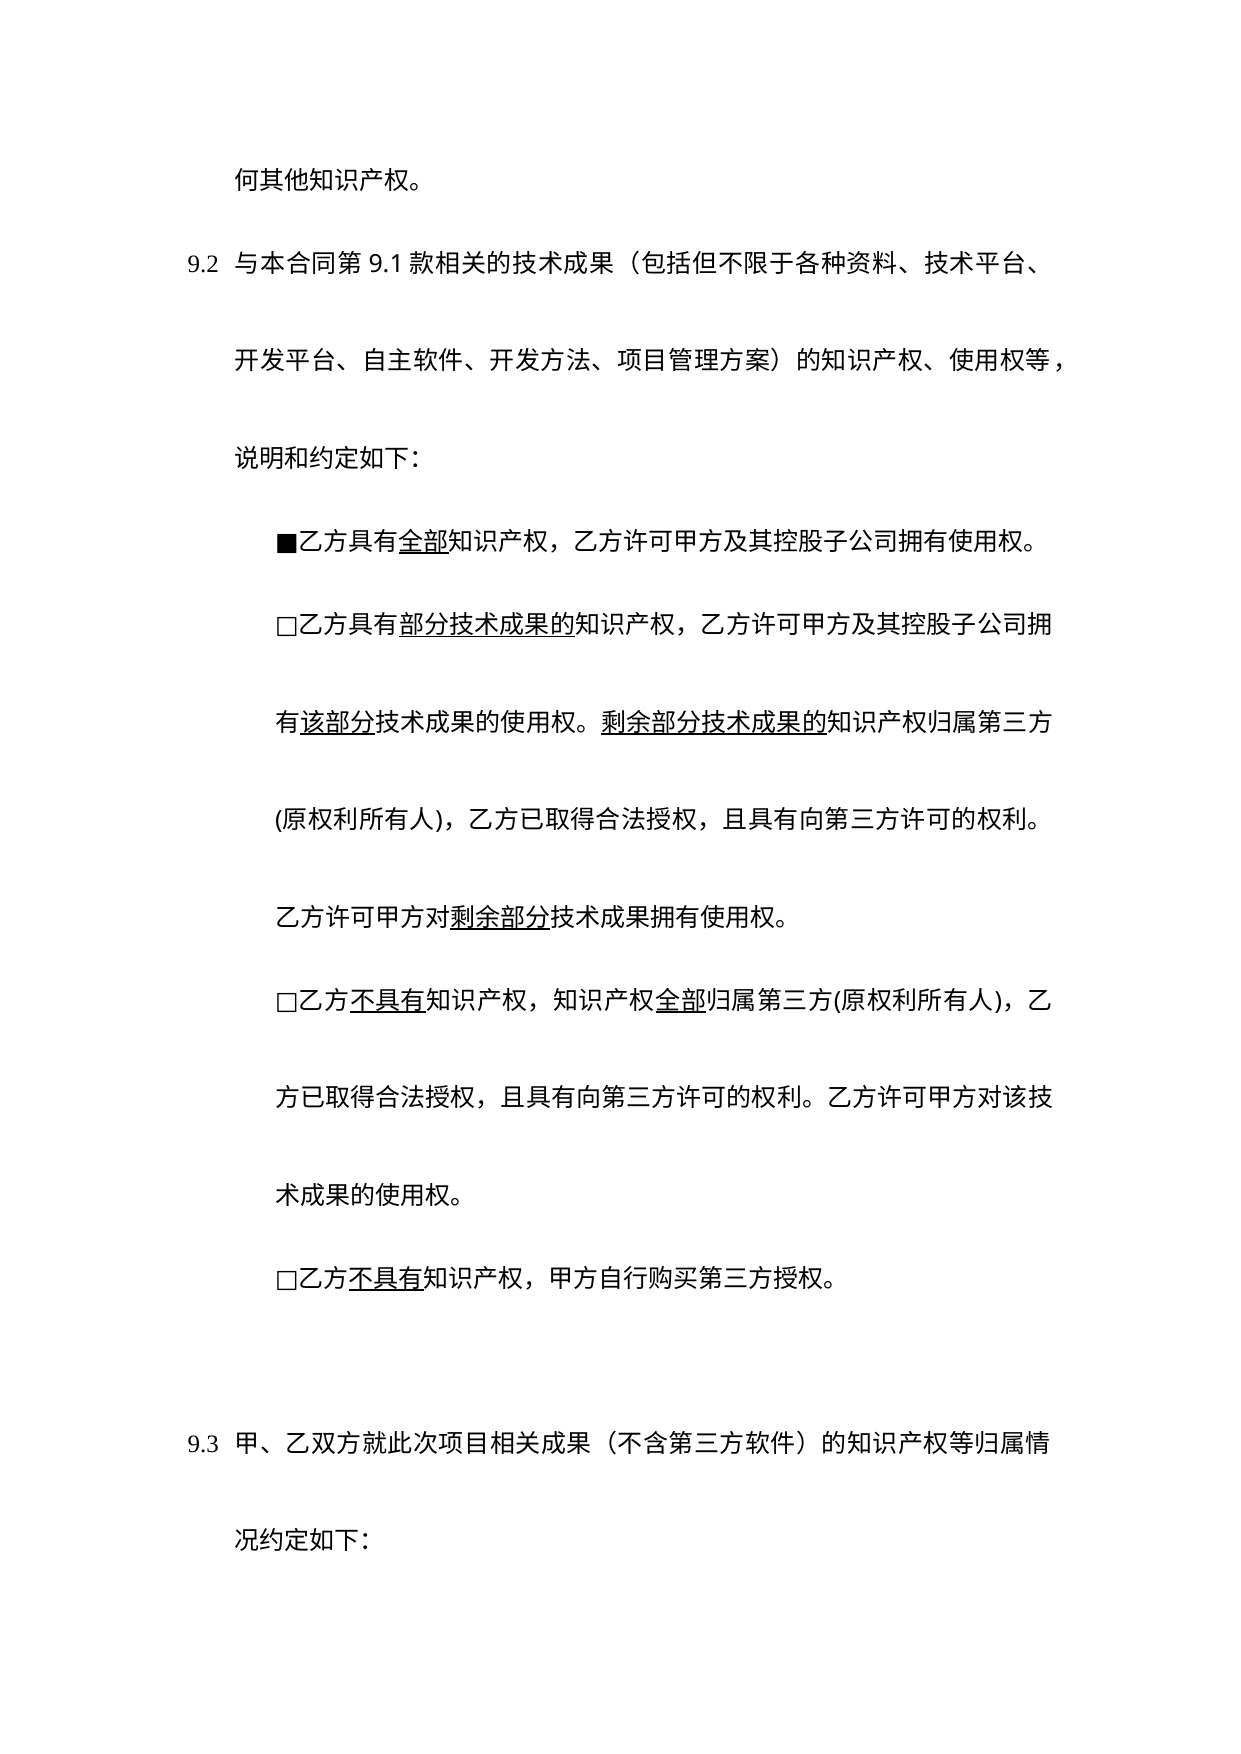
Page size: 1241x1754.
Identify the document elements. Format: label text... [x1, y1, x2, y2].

list 甲、乙双方就此次项目相关成果（不含第三方软件）的知识产权等归属情况约定如下： [187, 1409, 1053, 1571]
list □乙方具有部分技术成果的知识产权，乙方许可甲方及其控股子公司拥有该部分技术成果的使用权。剩余部分技术成果的知识产权归属第三方(原权利所有人)，乙方已取得合法授权，且具有向第三方许可的权利。乙方许可甲方对剩余部分技术成果拥有使用权。 [275, 590, 1053, 948]
list □乙方不具有知识产权，知识产权全部归属第三方(原权利所有人)，乙方已取得合法授权，且具有向第三方许可的权利。乙方许可甲方对该技术成果的使用权。 [275, 966, 1053, 1226]
list 与本合同第9.1款相关的技术成果（包括但不限于各种资料、技术平台、开发平台、自主软件、开发方法、项目管理方案）的知识产权、使用权等，说明和约定如下： [187, 229, 1053, 489]
text ■乙方具有全部知识产权，乙方许可甲方及其控股子公司拥有使用权。 [231, 507, 1053, 572]
text □乙方不具有知识产权，甲方自行购买第三方授权。 [234, 1244, 1053, 1309]
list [187, 146, 1053, 211]
